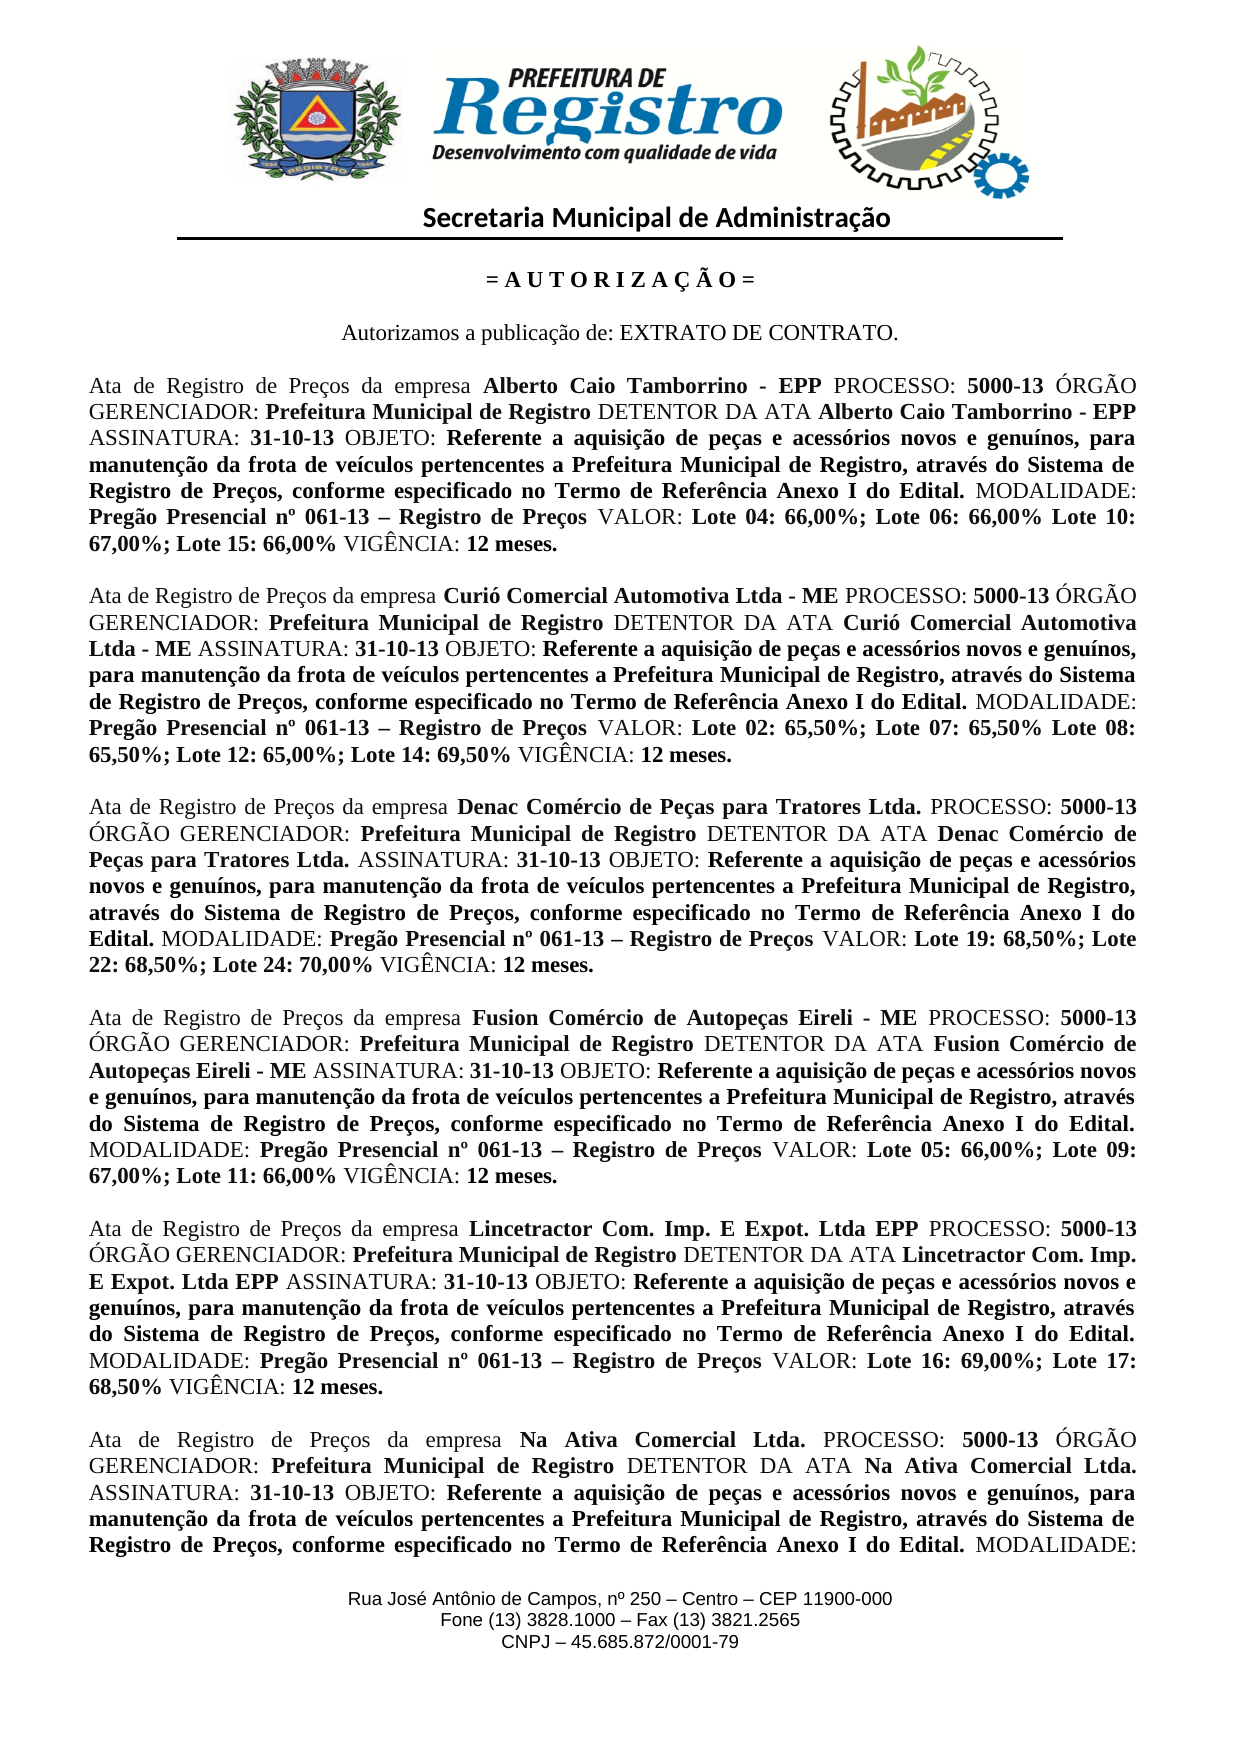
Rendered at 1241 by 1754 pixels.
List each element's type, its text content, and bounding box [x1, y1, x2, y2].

text Ata de Registro de Preços da empresa Lincetractor Com. Imp. E Expot. Ltda EPP PROCESSO: 5000-13 ÓRGÃO GERENCIADOR: Prefeitura Municipal de Registro DETENTOR DA ATA Lincetractor Com. Imp. E Expot. Ltda EPP ASSINATURA: 31-10-13 OBJETO: Referente a aquisição de peças e acessórios novos e genuínos, para manutenção da frota de veículos pertencentes a Prefeitura Municipal de Registro, através do Sistema de Registro de Preços, conforme especificado no Termo de Referência Anexo I do Edital. MODALIDADE: Pregão Presencial nº 061-13 – Registro de Preços VALOR: Lote 16: 69,00%; Lote 17: 68,50% VIGÊNCIA: 12 meses. [88, 1215, 1137, 1399]
text Ata de Registro de Preços da empresa Fusion Comércio de Autopeças Eireli - ME PROCESSO: 5000-13 ÓRGÃO GERENCIADOR: Prefeitura Municipal de Registro DETENTOR DA ATA Fusion Comércio de Autopeças Eireli - ME ASSINATURA: 31-10-13 OBJETO: Referente a aquisição de peças e acessórios novos e genuínos, para manutenção da frota de veículos pertencentes a Prefeitura Municipal de Registro, através do Sistema de Registro de Preços, conforme especificado no Termo de Referência Anexo I do Edital. MODALIDADE: Pregão Presencial nº 061-13 – Registro de Preços VALOR: Lote 05: 66,00%; Lote 09: 67,00%; Lote 11: 66,00% VIGÊNCIA: 12 meses. [88, 1004, 1137, 1189]
text = A U T O R I Z A Ç Ã O = [177, 266, 1063, 293]
text Ata de Registro de Preços da empresa Curió Comercial Automotiva Ltda - ME PROCESSO: 5000-13 ÓRGÃO GERENCIADOR: Prefeitura Municipal de Registro DETENTOR DA ATA Curió Comercial Automotiva Ltda - ME ASSINATURA: 31-10-13 OBJETO: Referente a aquisição de peças e acessórios novos e genuínos, para manutenção da frota de veículos pertencentes a Prefeitura Municipal de Registro, através do Sistema de Registro de Preços, conforme especificado no Termo de Referência Anexo I do Edital. MODALIDADE: Pregão Presencial nº 061-13 – Registro de Preços VALOR: Lote 02: 65,50%; Lote 07: 65,50% Lote 08: 65,50%; Lote 12: 65,00%; Lote 14: 69,50% VIGÊNCIA: 12 meses. [88, 582, 1137, 767]
text Ata de Registro de Preços da empresa Alberto Caio Tamborrino - EPP PROCESSO: 5000-13 ÓRGÃO GERENCIADOR: Prefeitura Municipal de Registro DETENTOR DA ATA Alberto Caio Tamborrino - EPP ASSINATURA: 31-10-13 OBJETO: Referente a aquisição de peças e acessórios novos e genuínos, para manutenção da frota de veículos pertencentes a Prefeitura Municipal de Registro, através do Sistema de Registro de Preços, conforme especificado no Termo de Referência Anexo I do Edital. MODALIDADE: Pregão Presencial nº 061-13 – Registro de Preços VALOR: Lote 04: 66,00%; Lote 06: 66,00% Lote 10: 67,00%; Lote 15: 66,00% VIGÊNCIA: 12 meses. [88, 372, 1137, 556]
text Ata de Registro de Preços da empresa Denac Comércio de Peças para Tratores Ltda. PROCESSO: 5000-13 ÓRGÃO GERENCIADOR: Prefeitura Municipal de Registro DETENTOR DA ATA Denac Comércio de Peças para Tratores Ltda. ASSINATURA: 31-10-13 OBJETO: Referente a aquisição de peças e acessórios novos e genuínos, para manutenção da frota de veículos pertencentes a Prefeitura Municipal de Registro, através do Sistema de Registro de Preços, conforme especificado no Termo de Referência Anexo I do Edital. MODALIDADE: Pregão Presencial nº 061-13 – Registro de Preços VALOR: Lote 19: 68,50%; Lote 22: 68,50%; Lote 24: 70,00% VIGÊNCIA: 12 meses. [88, 793, 1137, 978]
picture [193, 44, 1047, 199]
text Autorizamos a publicação de: EXTRATO DE CONTRATO. [177, 319, 1063, 345]
